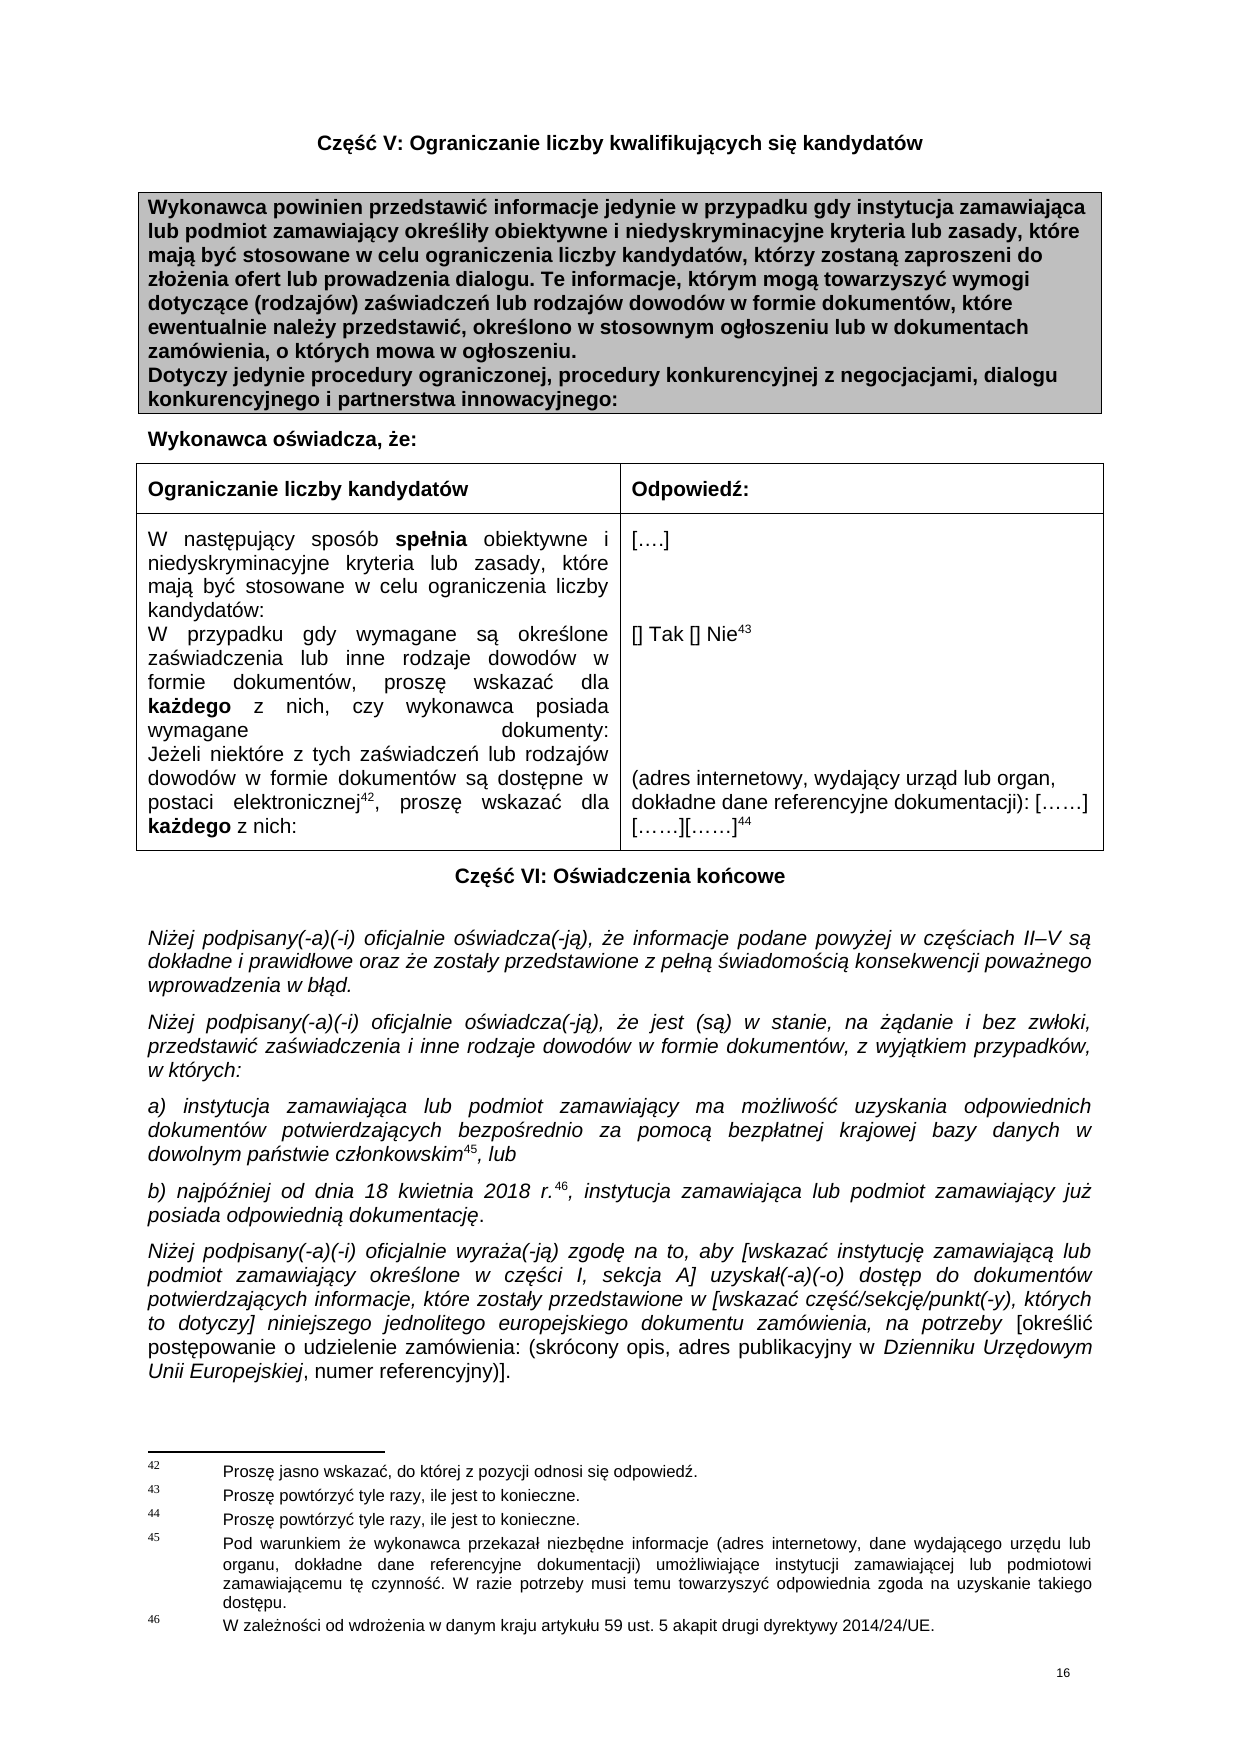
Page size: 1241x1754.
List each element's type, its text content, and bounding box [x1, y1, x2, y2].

table_header Ograniczanie liczby kandydatów [137, 464, 620, 513]
text Wykonawca oświadcza, że: [148, 426, 1093, 450]
text Niżej podpisany(-a)(-i) oficjalnie wyraża(-ją) zgodę na to, aby [wskazać instytucję zamawiającą lub podmiot zamawiający określone w części I, sekcja A] uzyskał(-a)(-o) dostęp do dokumentów potwierdzających informacje, które zostały przedstawione w [wskazać część/sekcję/punkt(-y), których to dotyczy] niniejszego jednolitego europejskiego dokumentu zamówienia, na potrzeby [określić postępowanie o udzielenie zamówienia: (skrócony opis, adres publikacyjny w Dzienniku Urzędowym Unii Europejskiej, numer referencyjny)]. [148, 1239, 1093, 1383]
table_cell W następujący sposób spełnia obiektywne i niedyskryminacyjne kryteria lub zasady, które mają być stosowane w celu ograniczenia liczby kandydatów: W przypadku gdy wymagane są określone zaświadczenia lub inne rodzaje dowodów w formie dokumentów, proszę wskazać dla każdego z nich, czy wykonawca posiada wymagane dokumenty: Jeżeli niektóre z tych zaświadczeń lub rodzajów dowodów w formie dokumentów są dostępne w postaci elektronicznej, proszę wskazać dla każdego z nich: [137, 514, 620, 850]
text a) instytucja zamawiająca lub podmiot zamawiający ma możliwość uzyskania odpowiednich dokumentów potwierdzających bezpośrednio za pomocą bezpłatnej krajowej bazy danych w dowolnym państwie członkowskim, lub [148, 1094, 1093, 1166]
table_cell [….] [] Tak [] Nie (adres internetowy, wydający urząd lub organ, dokładne dane referencyjne dokumentacji): [……][……][……] [621, 514, 1103, 850]
title Część VI: Oświadczenia końcowe [148, 864, 1093, 888]
title Część V: Ograniczanie liczby kwalifikujących się kandydatów [148, 131, 1093, 154]
table_header Odpowiedź: [621, 464, 1103, 513]
text Niżej podpisany(-a)(-i) oficjalnie oświadcza(-ją), że informacje podane powyżej w częściach II–V są dokładne i prawidłowe oraz że zostały przedstawione z pełną świadomością konsekwencji poważnego wprowadzenia w błąd. [148, 925, 1093, 997]
text Niżej podpisany(-a)(-i) oficjalnie oświadcza(-ją), że jest (są) w stanie, na żądanie i bez zwłoki, przedstawić zaświadczenia i inne rodzaje dowodów w formie dokumentów, z wyjątkiem przypadków, w których: [148, 1010, 1093, 1082]
text Wykonawca powinien przedstawić informacje jedynie w przypadku gdy instytucja zamawiająca lub podmiot zamawiający określiły obiektywne i niedyskryminacyjne kryteria lub zasady, które mają być stosowane w celu ograniczenia liczby kandydatów, którzy zostaną zaproszeni do złożenia ofert lub prowadzenia dialogu. Te informacje, którym mogą towarzyszyć wymogi dotyczące (rodzajów) zaświadczeń lub rodzajów dowodów w formie dokumentów, które ewentualnie należy przedstawić, określono w stosownym ogłoszeniu lub w dokumentach zamówienia, o których mowa w ogłoszeniu. Dotyczy jedynie procedury ograniczonej, procedury konkurencyjnej z negocjacjami, dialogu konkurencyjnego i partnerstwa innowacyjnego: [139, 193, 1101, 413]
text b) najpóźniej od dnia 18 kwietnia 2018 r., instytucja zamawiająca lub podmiot zamawiający już posiada odpowiednią dokumentację. [148, 1178, 1093, 1226]
